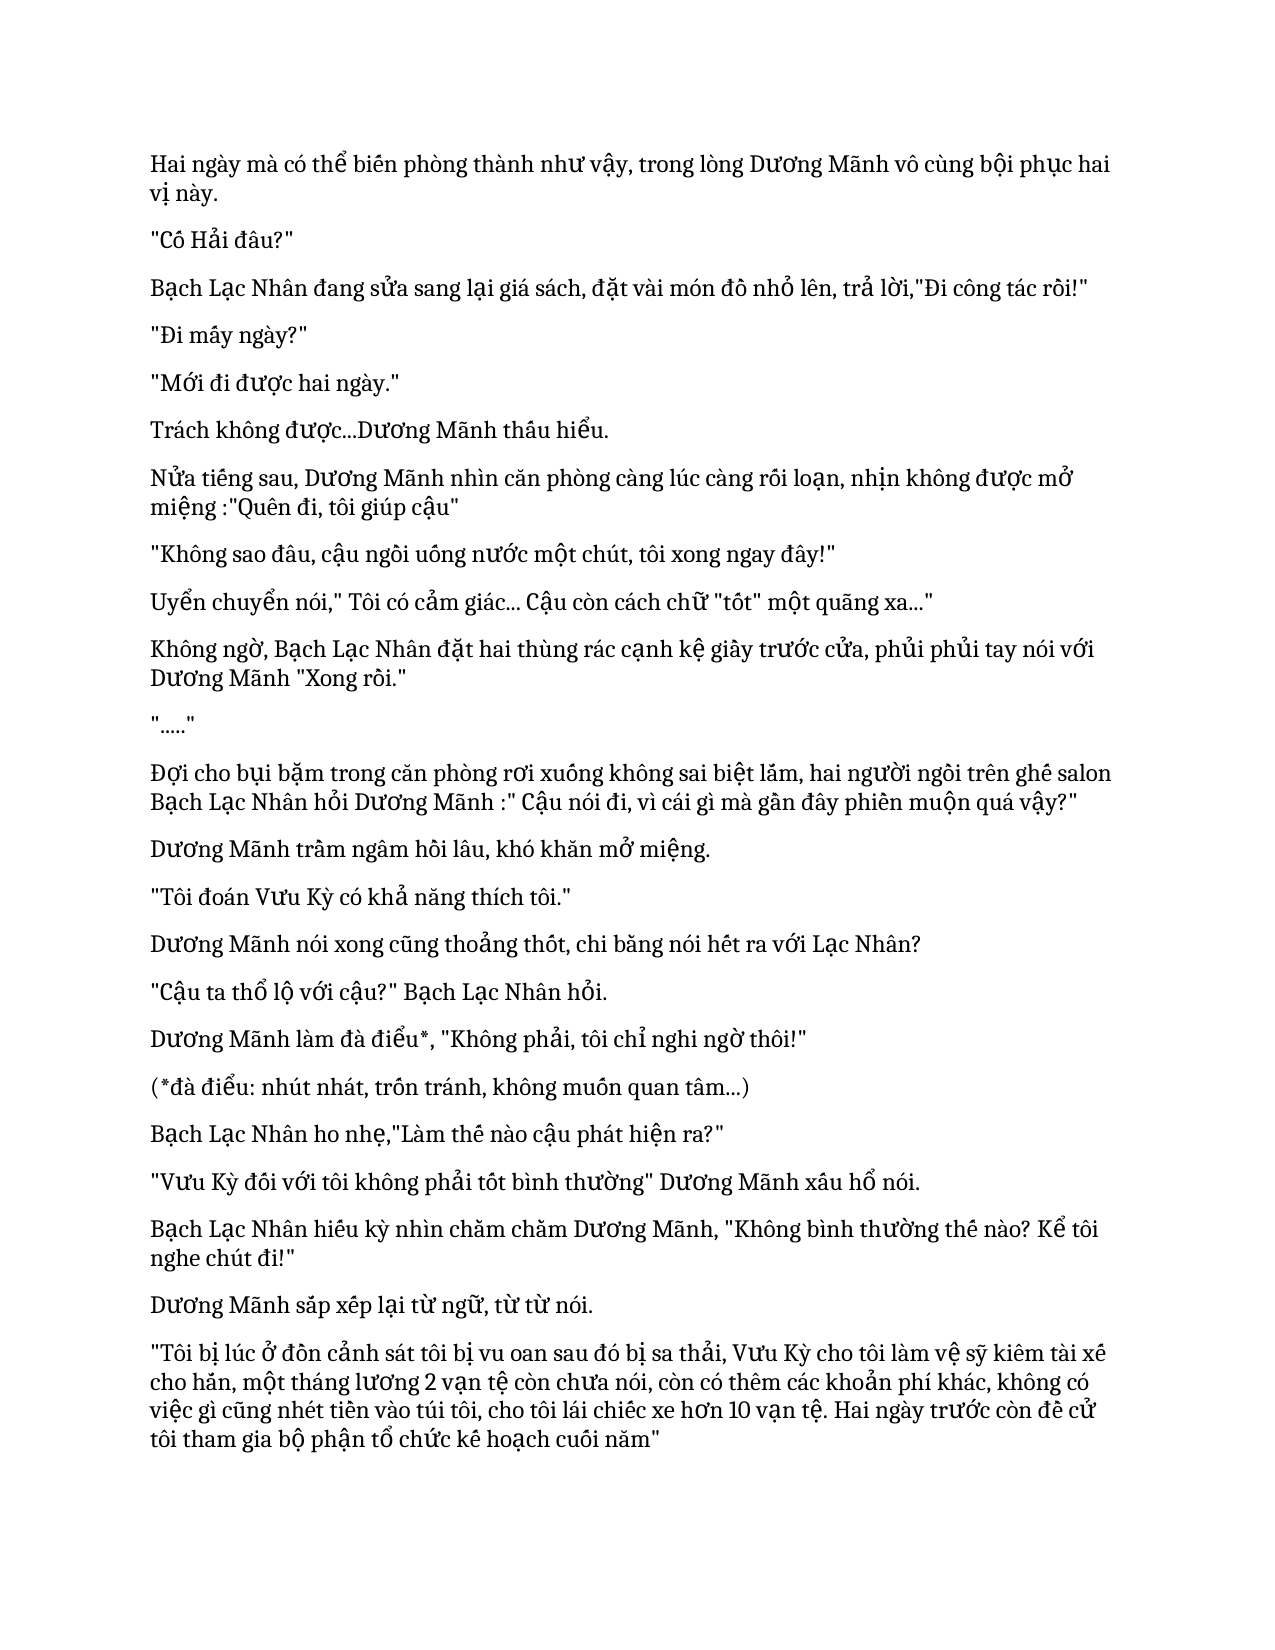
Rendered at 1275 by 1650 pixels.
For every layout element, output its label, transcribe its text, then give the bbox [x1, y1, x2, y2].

text Dương Mãnh làm đà điểu*, "Không phải, tôi chỉ nghi ngờ thôi!" [150, 1025, 1125, 1054]
text "....." [150, 711, 1125, 740]
text "Cậu ta thổ lộ với cậu?" Bạch Lạc Nhân hỏi. [150, 977, 1125, 1006]
text Nửa tiếng sau, Dương Mãnh nhìn căn phòng càng lúc càng rối loạn, nhịn không được mở miệng :"Quên đi, tôi giúp cậu" [150, 464, 1125, 521]
text "Tôi bị lúc ở đồn cảnh sát tôi bị vu oan sau đó bị sa thải, Vưu Kỳ cho tôi làm vệ sỹ kiêm tài xế cho hắn, một tháng lương 2 vạn tệ còn chưa nói, còn có thêm các khoản phí khác, không có việc gì cũng nhét tiền vào túi tôi, cho tôi lái chiếc xe hơn 10 vạn tệ. Hai ngày trước còn đề cử tôi tham gia bộ phận tổ chức kế hoạch cuối năm" [150, 1339, 1125, 1454]
text Hai ngày mà có thể biến phòng thành như vậy, trong lòng Dương Mãnh vô cùng bội phục hai vị này. [150, 150, 1125, 207]
text Dương Mãnh nói xong cũng thoảng thốt, chi bằng nói hết ra với Lạc Nhân? [150, 930, 1125, 959]
text Đợi cho bụi bặm trong căn phòng rơi xuống không sai biệt lắm, hai người ngồi trên ghế salon Bạch Lạc Nhân hỏi Dương Mãnh :" Cậu nói đi, vì cái gì mà gần đây phiền muộn quá vậy?" [150, 759, 1125, 816]
text Bạch Lạc Nhân hiếu kỳ nhìn chằm chằm Dương Mãnh, "Không bình thường thế nào? Kể tôi nghe chút đi!" [150, 1215, 1125, 1272]
text Bạch Lạc Nhân đang sửa sang lại giá sách, đặt vài món đồ nhỏ lên, trả lời,"Đi công tác rồi!" [150, 274, 1125, 302]
text Trách không được...Dương Mãnh thấu hiểu. [150, 416, 1125, 445]
text Bạch Lạc Nhân ho nhẹ,"Làm thế nào cậu phát hiện ra?" [150, 1120, 1125, 1149]
text Dương Mãnh sắp xếp lại từ ngữ, từ từ nói. [150, 1291, 1125, 1320]
text "Cố Hải đâu?" [150, 226, 1125, 255]
text (*đà điểu: nhút nhát, trốn tránh, không muốn quan tâm...) [150, 1072, 1125, 1101]
text "Tôi đoán Vưu Kỳ có khả năng thích tôi." [150, 882, 1125, 911]
text "Mới đi được hai ngày." [150, 369, 1125, 397]
text "Vưu Kỳ đối với tôi không phải tốt bình thường" Dương Mãnh xấu hổ nói. [150, 1167, 1125, 1196]
text "Đi mấy ngày?" [150, 321, 1125, 350]
text "Không sao đâu, cậu ngồi uống nước một chút, tôi xong ngay đây!" [150, 540, 1125, 569]
text Uyển chuyển nói," Tôi có cảm giác... Cậu còn cách chữ "tốt" một quãng xa..." [150, 587, 1125, 616]
text Dương Mãnh trầm ngâm hồi lâu, khó khăn mở miệng. [150, 835, 1125, 864]
text Không ngờ, Bạch Lạc Nhân đặt hai thùng rác cạnh kệ giầy trước cửa, phủi phủi tay nói với Dương Mãnh "Xong rồi." [150, 635, 1125, 692]
